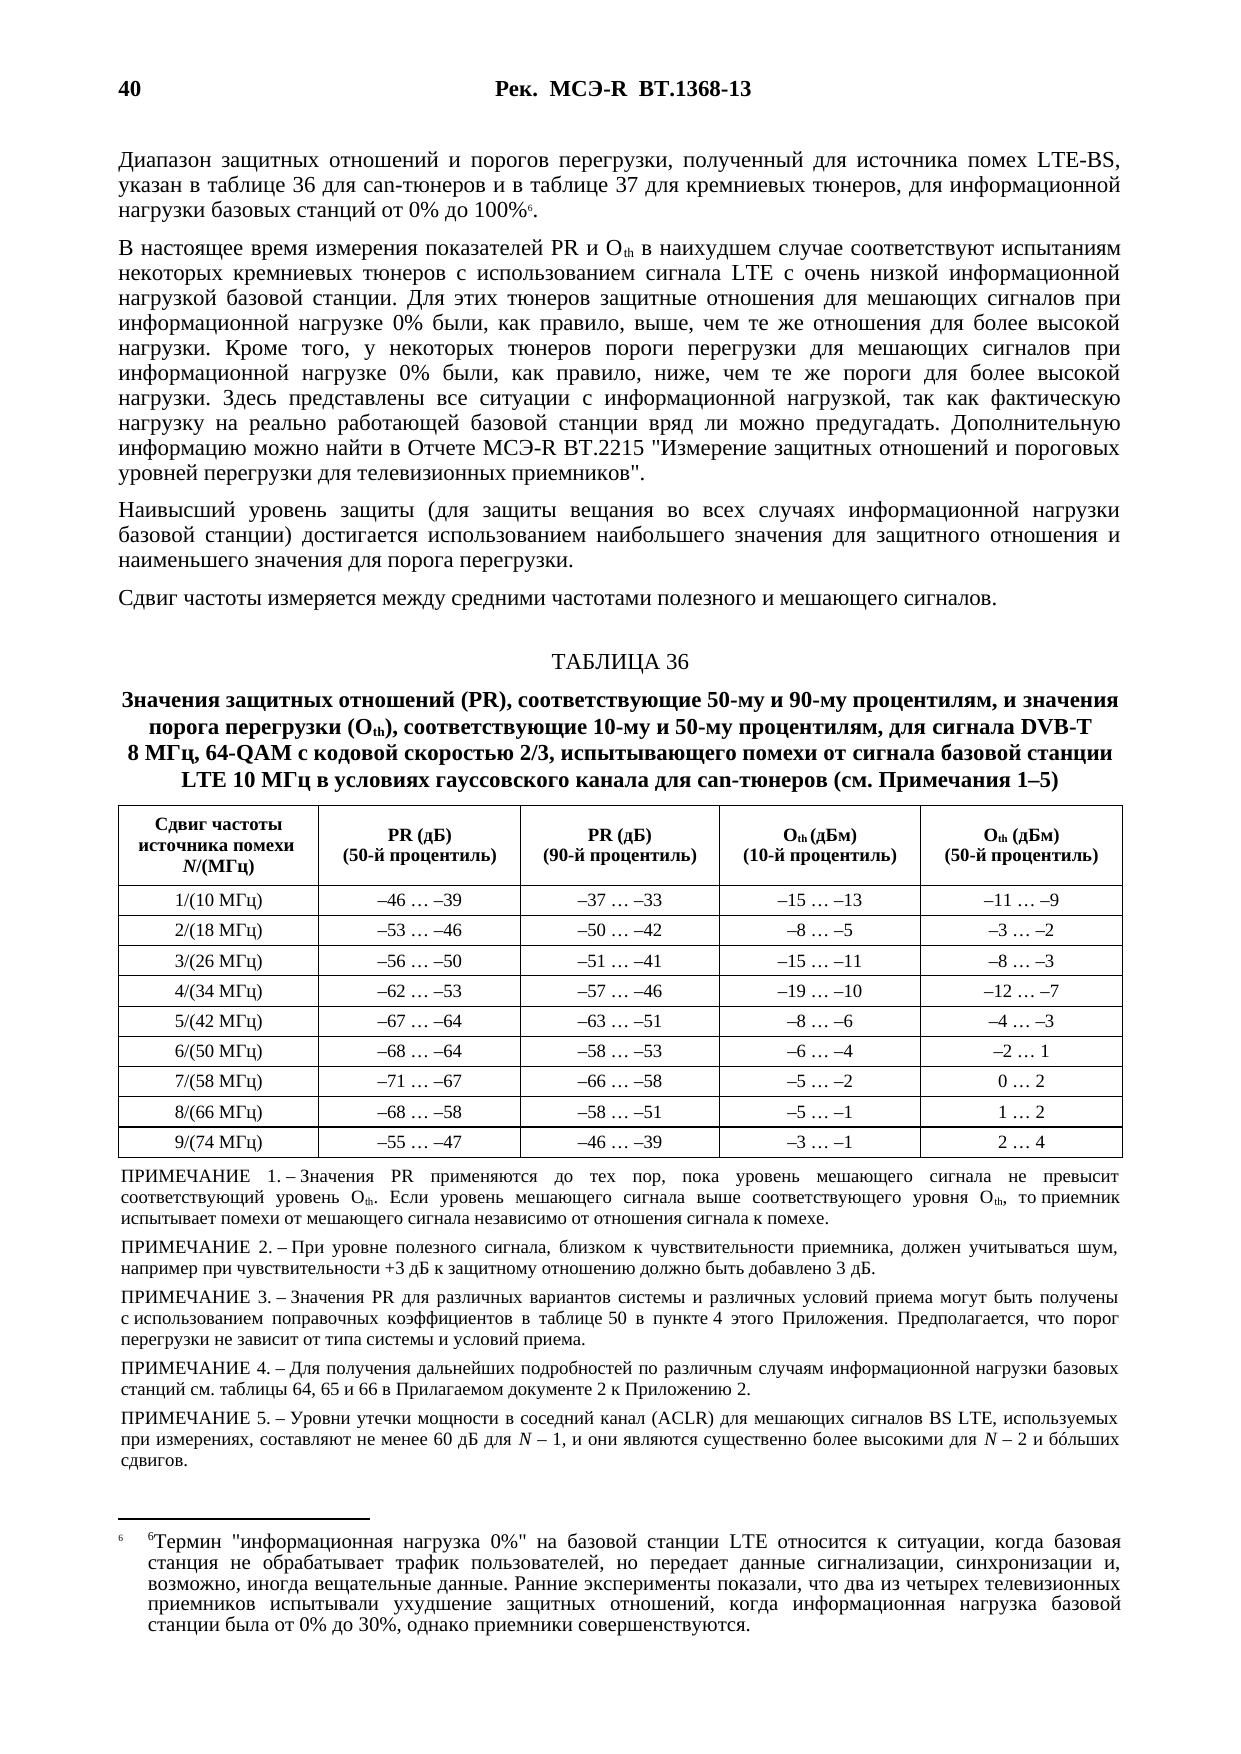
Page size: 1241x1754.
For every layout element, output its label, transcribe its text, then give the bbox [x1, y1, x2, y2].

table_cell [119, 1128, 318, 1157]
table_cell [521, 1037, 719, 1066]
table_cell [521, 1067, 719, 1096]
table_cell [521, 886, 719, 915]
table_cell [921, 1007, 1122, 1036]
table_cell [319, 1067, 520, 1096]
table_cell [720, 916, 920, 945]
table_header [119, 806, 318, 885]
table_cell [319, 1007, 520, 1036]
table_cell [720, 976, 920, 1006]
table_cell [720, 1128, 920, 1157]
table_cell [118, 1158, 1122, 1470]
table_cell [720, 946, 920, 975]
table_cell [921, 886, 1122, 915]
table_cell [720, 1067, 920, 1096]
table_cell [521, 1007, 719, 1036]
text Диапазон защитных отношений и порогов перегрузки, полученный для источника помех LTE-BS, указан в таблице 36 для can-тюнеров и в таблице 37 для кремниевых тюнеров, для информационной нагрузки базовых станций от 0% до 100%6. [118, 148, 1122, 223]
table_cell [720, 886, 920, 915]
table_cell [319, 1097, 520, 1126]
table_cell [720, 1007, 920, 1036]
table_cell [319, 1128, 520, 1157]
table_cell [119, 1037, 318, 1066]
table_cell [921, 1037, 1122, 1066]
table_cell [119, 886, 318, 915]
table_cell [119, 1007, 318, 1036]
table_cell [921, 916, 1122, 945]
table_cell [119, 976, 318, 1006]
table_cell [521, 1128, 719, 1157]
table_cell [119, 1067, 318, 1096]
text Сдвиг частоты измеряется между средними частотами полезного и мешающего сигналов. [118, 585, 1122, 610]
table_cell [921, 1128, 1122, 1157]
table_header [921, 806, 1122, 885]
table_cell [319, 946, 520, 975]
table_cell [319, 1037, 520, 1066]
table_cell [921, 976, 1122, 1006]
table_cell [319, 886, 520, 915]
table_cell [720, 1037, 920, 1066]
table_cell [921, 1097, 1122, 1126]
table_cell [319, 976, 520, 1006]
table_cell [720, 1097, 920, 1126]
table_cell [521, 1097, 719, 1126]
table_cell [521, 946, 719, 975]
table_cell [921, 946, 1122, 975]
text ТАБЛИЦА 36 [118, 648, 1122, 674]
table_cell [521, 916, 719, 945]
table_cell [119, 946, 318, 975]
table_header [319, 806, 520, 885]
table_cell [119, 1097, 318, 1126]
text Наивысший уровень защиты (для защиты вещания во всех случаях информационной нагрузки базовой станции) достигается использованием наибольшего значения для защитного отношения и наименьшего значения для порога перегрузки. [118, 498, 1122, 573]
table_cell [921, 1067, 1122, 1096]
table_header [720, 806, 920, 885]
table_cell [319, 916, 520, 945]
text В настоящее время измерения показателей PR и Oth в наихудшем случае соответствуют испытаниям некоторых кремниевых тюнеров с использованием сигнала LTE c очень низкой информационной нагрузкой базовой станции. Для этих тюнеров защитные отношения для мешающих сигналов при информационной нагрузке 0% были, как правило, выше, чем те же отношения для более высокой нагрузки. Кроме того, у некоторых тюнеров пороги перегрузки для мешающих сигналов при информационной нагрузке 0% были, как правило, ниже, чем те же пороги для более высокой нагрузки. Здесь представлены все ситуации с информационной нагрузкой, так как фактическую нагрузку на реально работающей базовой станции вряд ли можно предугадать. Дополнительную информацию можно найти в Отчете МСЭ-R BT.2215 "Измерение защитных отношений и пороговых уровней перегрузки для телевизионных приемников". [118, 235, 1122, 485]
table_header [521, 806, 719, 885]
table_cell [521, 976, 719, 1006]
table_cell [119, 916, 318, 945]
title Значения защитных отношений (PR), соответствующие 50-му и 90-му процентилям, и значения порога перегрузки (Oth), соответствующие 10-му и 50-му процентилям, для сигнала DVB-T 8 МГц, 64-QAM с кодовой скоростью 2/3, испытывающего помехи от сигнала базовой станции LTE 10 МГц в условиях гауссовского канала для can-тюнеров (см. Примечания 1–5) [118, 687, 1122, 792]
